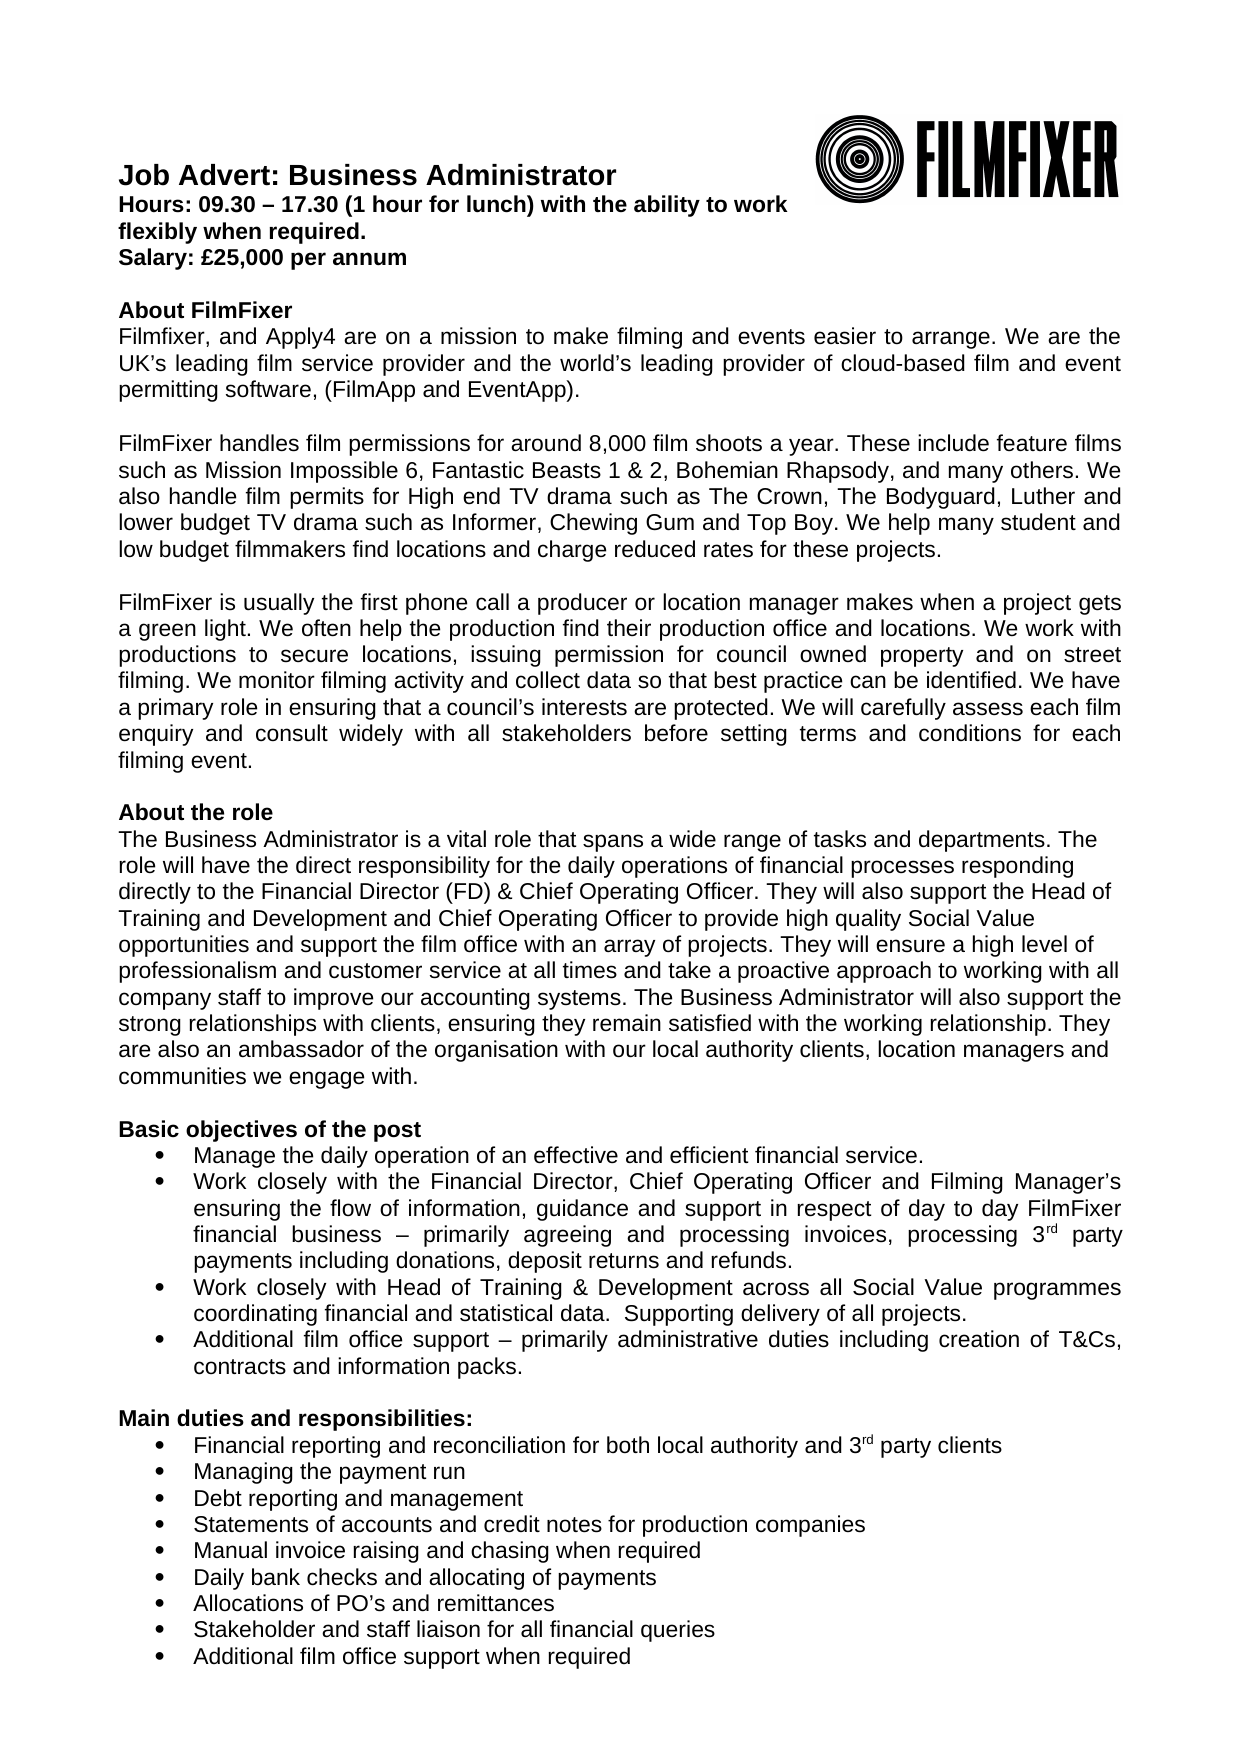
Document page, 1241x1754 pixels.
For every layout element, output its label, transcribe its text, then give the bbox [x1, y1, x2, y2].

list Additional film office support when required [156, 1643, 1123, 1669]
list Daily bank checks and allocating of payments [156, 1563, 1142, 1590]
picture [814, 114, 1123, 158]
list Allocations of PO’s and remittances [156, 1590, 1142, 1616]
list Work closely with Head of Training & Development across all Social Value programmes coordinating financial and statistical data. Supporting delivery of all projects. [156, 1274, 1123, 1326]
list Stakeholder and staff liaison for all financial queries [156, 1616, 1142, 1643]
text FilmFixer handles film permissions for around 8,000 film shoots a year. These include feature films such as Mission Impossible 6, Fantastic Beasts 1 & 2, Bohemian Rhapsody, and many others. We also handle film permits for High end TV drama such as The Crown, The Bodyguard, Luther and lower budget TV drama such as Informer, Chewing Gum and Top Boy. We help many student and low budget filmmakers find locations and charge reduced rates for these projects. [118, 430, 1123, 562]
text Hours: 09.30 – 17.30 (1 hour for lunch) with the ability to work flexibly when required. [118, 191, 1123, 244]
text About the role [118, 799, 1123, 826]
list Debt reporting and management [156, 1484, 1142, 1511]
text Basic objectives of the post [118, 1116, 1123, 1142]
text Salary: £25,000 per annum [118, 244, 1123, 271]
text About FilmFixer [118, 297, 1123, 323]
text FilmFixer is usually the first phone call a producer or location manager makes when a project gets a green light. We often help the production find their production office and locations. We work with productions to secure locations, issuing permission for council owned property and on street filming. We monitor filming activity and collect data so that best practice can be identified. We have a primary role in ensuring that a council’s interests are protected. We will carefully assess each film enquiry and consult widely with all stakeholders before setting terms and conditions for each filming event. [118, 588, 1123, 773]
list Additional film office support – primarily administrative duties including creation of T&Cs, contracts and information packs. [156, 1326, 1123, 1379]
list Managing the payment run [156, 1458, 1142, 1484]
list Work closely with the Financial Director, Chief Operating Officer and Filming Manager’s ensuring the flow of information, guidance and support in respect of day to day FilmFixer financial business – primarily agreeing and processing invoices, processing 3rd party payments including donations, deposit returns and refunds. [156, 1168, 1123, 1274]
text Main duties and responsibilities: [118, 1405, 1123, 1432]
list Manage the daily operation of an effective and efficient financial service. [156, 1142, 1123, 1168]
text The Business Administrator is a vital role that spans a wide range of tasks and departments. The role will have the direct responsibility for the daily operations of financial processes responding directly to the Financial Director (FD) & Chief Operating Officer. They will also support the Head of Training and Development and Chief Operating Officer to provide high quality Social Value opportunities and support the film office with an array of projects. They will ensure a high level of professionalism and customer service at all times and take a proactive approach to working with all company staff to improve our accounting systems. The Business Administrator will also support the strong relationships with clients, ensuring they remain satisfied with the working relationship. They are also an ambassador of the organisation with our local authority clients, location managers and communities we engage with. [118, 826, 1123, 1089]
list Financial reporting and reconciliation for both local authority and 3rd party clients [156, 1432, 1142, 1458]
text Filmfixer, and Apply4 are on a mission to make filming and events easier to arrange. We are the UK’s leading film service provider and the world’s leading provider of cloud-based film and event permitting software, (FilmApp and EventApp). [118, 323, 1123, 402]
text Job Advert: Business Administrator [118, 158, 1123, 191]
list Manual invoice raising and chasing when required [156, 1537, 1142, 1563]
list Statements of accounts and credit notes for production companies [156, 1511, 1142, 1537]
